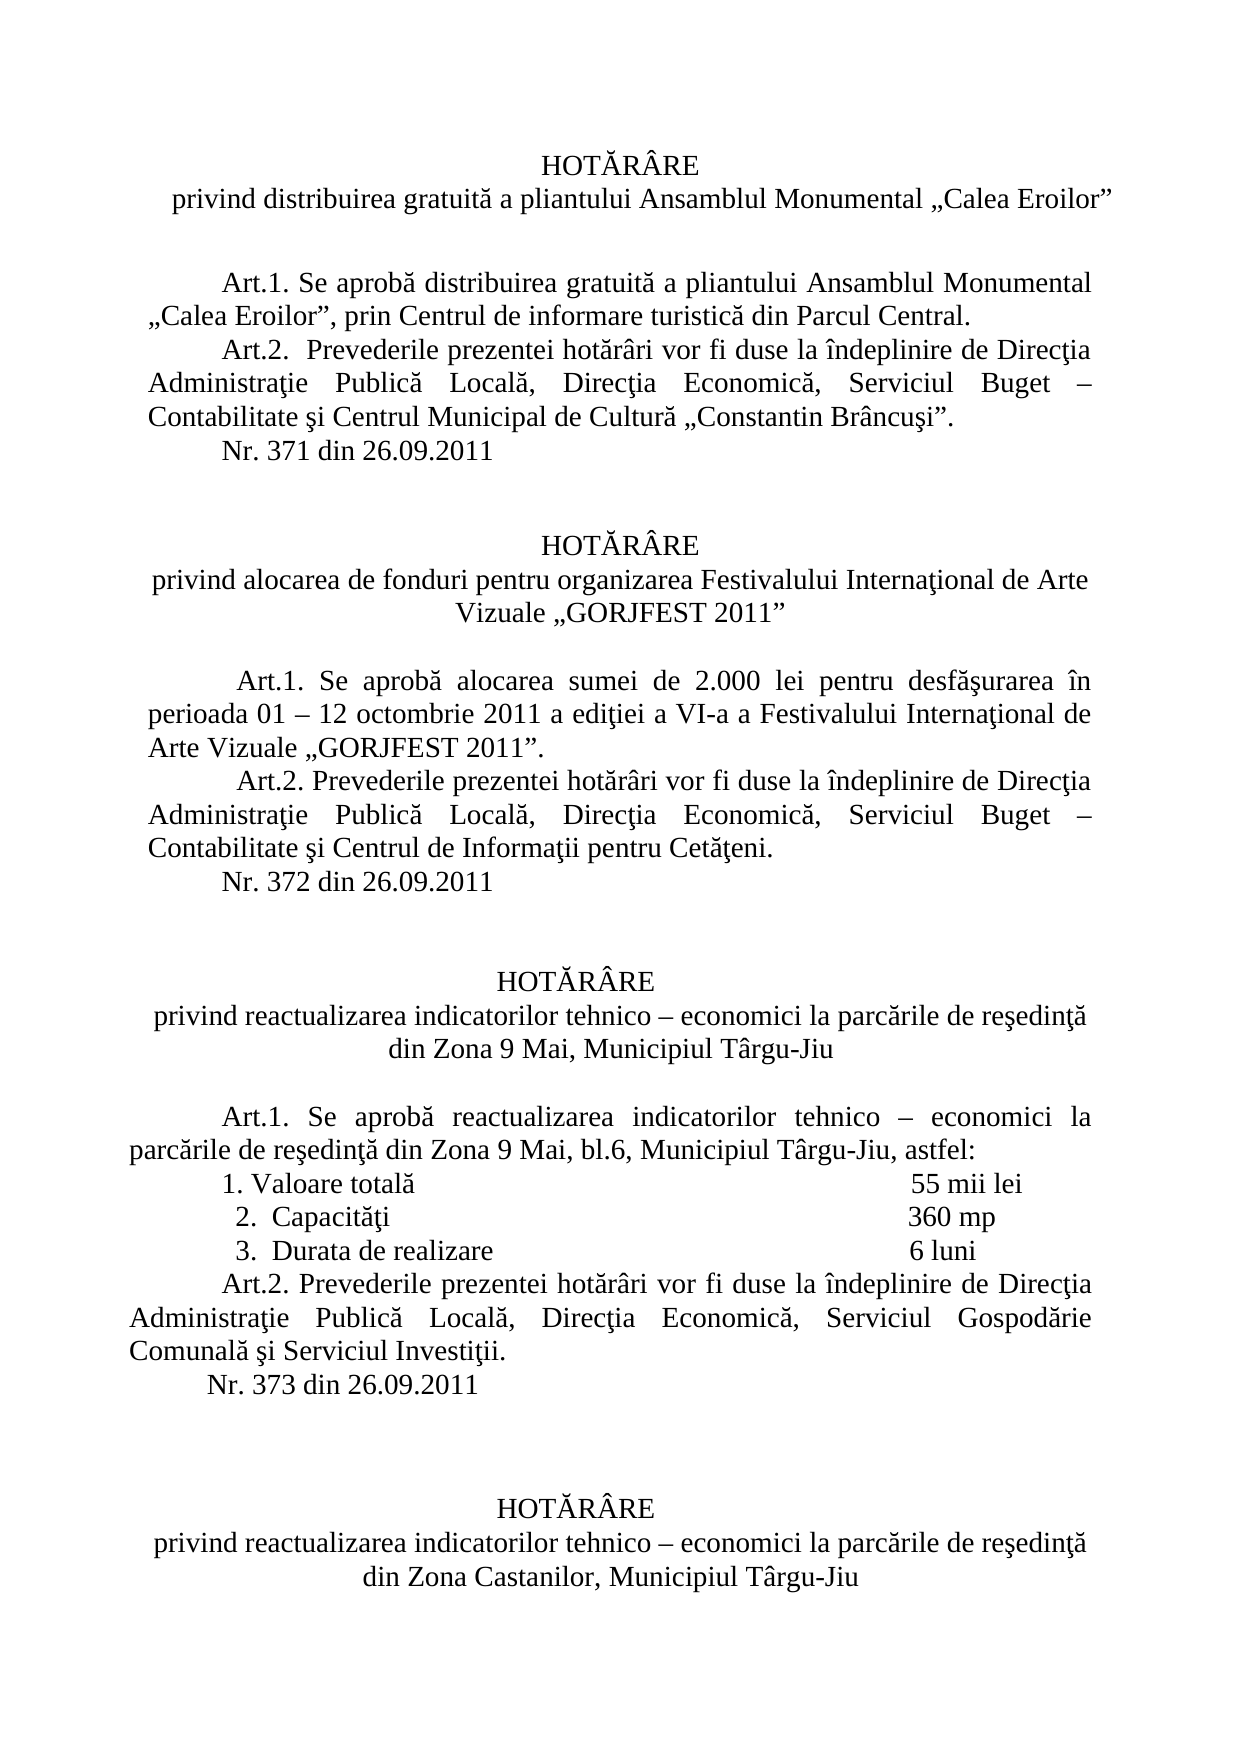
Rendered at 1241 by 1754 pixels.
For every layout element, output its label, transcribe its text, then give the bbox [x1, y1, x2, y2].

text HOTĂRÂRE [148, 148, 1093, 181]
text privind alocarea de fonduri pentru organizarea Festivalului Internaţional de Arte Vizuale „GORJFEST 2011” [148, 562, 1093, 629]
text privind reactualizarea indicatorilor tehnico – economici la parcările de reşedinţă din Zona Castanilor, Municipiul Târgu-Jiu [129, 1525, 1093, 1592]
text Nr. 372 din 26.09.2011 [148, 864, 1093, 897]
text Art.2. Prevederile prezentei hotărâri vor fi duse la îndeplinire de Direcţia Administraţie Publică Locală, Direcţia Economică, Serviciul Buget – Contabilitate şi Centrul de Informaţii pentru Cetăţeni. [148, 763, 1093, 864]
text HOTĂRÂRE [148, 528, 1093, 562]
text Art.1. Se aprobă reactualizarea indicatorilor tehnico – economici la parcările de reşedinţă din Zona 9 Mai, bl.6, Municipiul Târgu-Jiu, astfel: [129, 1099, 1093, 1166]
text privind reactualizarea indicatorilor tehnico – economici la parcările de reşedinţă din Zona 9 Mai, Municipiul Târgu-Jiu [129, 998, 1093, 1065]
subtitle HOTĂRÂRE [59, 964, 1093, 998]
text 1. Valoare totală 55 mii lei [129, 1166, 1093, 1199]
text Nr. 373 din 26.09.2011 [148, 1367, 1093, 1401]
text privind distribuirea gratuită a pliantului Ansamblul Monumental „Calea Eroilor” [148, 181, 1137, 215]
text Art.1. Se aprobă distribuirea gratuită a pliantului Ansamblul Monumental „Calea Eroilor”, prin Centrul de informare turistică din Parcul Central. [148, 265, 1093, 332]
text Nr. 371 din 26.09.2011 [148, 433, 1093, 466]
text Art.1. Se aprobă alocarea sumei de 2.000 lei pentru desfăşurarea în perioada 01 – 12 octombrie 2011 a ediţiei a VI-a a Festivalului Internaţional de Arte Vizuale „GORJFEST 2011”. [148, 663, 1093, 763]
text 2. Capacităţi 360 mp [148, 1199, 1093, 1233]
text 3. Durata de realizare 6 luni [148, 1233, 1093, 1266]
subtitle HOTĂRÂRE [59, 1492, 1093, 1525]
text Art.2. Prevederile prezentei hotărâri vor fi duse la îndeplinire de Direcţia Administraţie Publică Locală, Direcţia Economică, Serviciul Buget – Contabilitate şi Centrul Municipal de Cultură „Constantin Brâncuşi”. [148, 332, 1093, 433]
